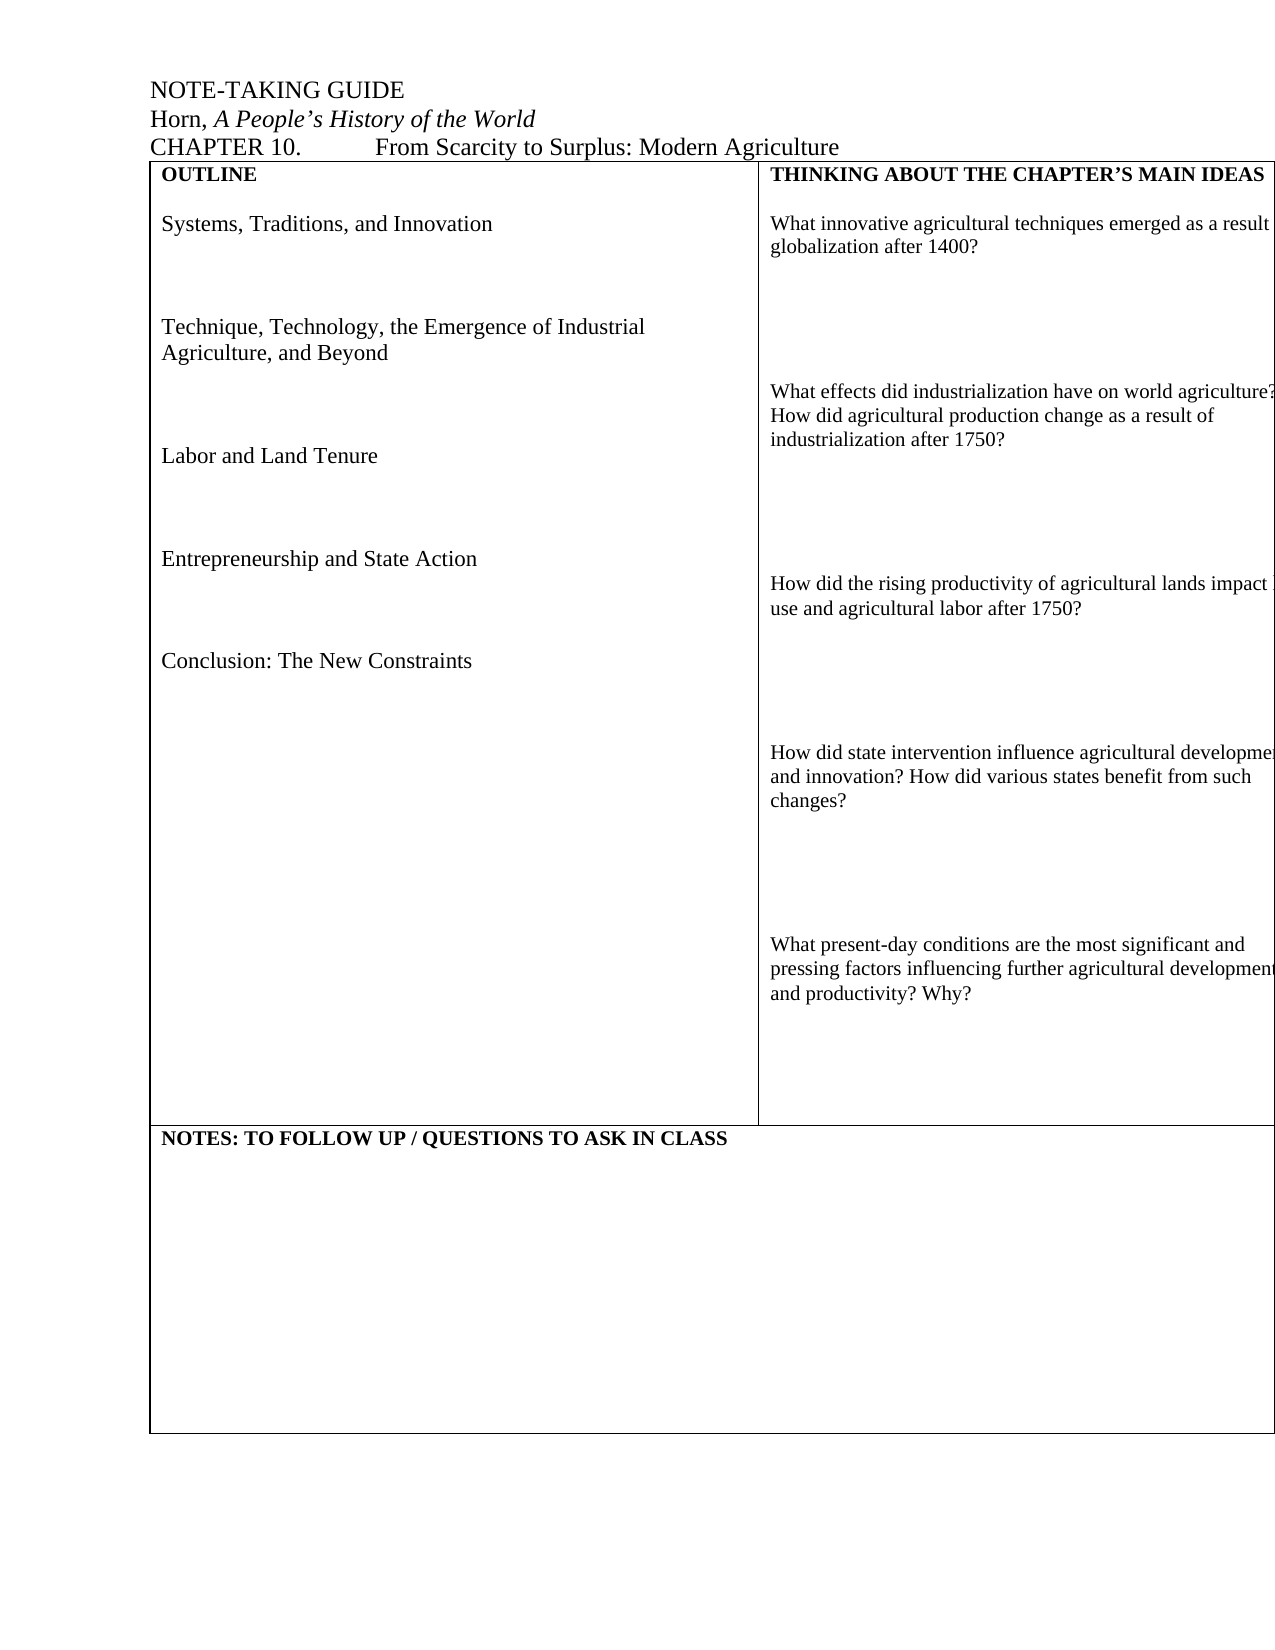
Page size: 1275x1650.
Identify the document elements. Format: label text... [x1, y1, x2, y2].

table_header OUTLINE Systems, Traditions, and Innovation Technique, Technology, the Emergence of Industrial Agriculture, and Beyond Labor and Land Tenure Entrepreneurship and State Action Conclusion: The New Constraints [151, 162, 758, 1125]
table_cell NOTES: TO FOLLOW UP / QUESTIONS TO ASK IN CLASS [151, 1126, 1274, 1433]
table_header THINKING ABOUT THE CHAPTER’S MAIN IDEAS What innovative agricultural techniques emerged as a result of globalization after 1400? What effects did industrialization have on world agriculture? How did agricultural production change as a result of industrialization after 1750? How did the rising productivity of agricultural lands impact land use and agricultural labor after 1750? How did state intervention influence agricultural development and innovation? How did various states benefit from such changes? What present-day conditions are the most significant and pressing factors influencing further agricultural development and productivity? Why? [759, 162, 1274, 1125]
